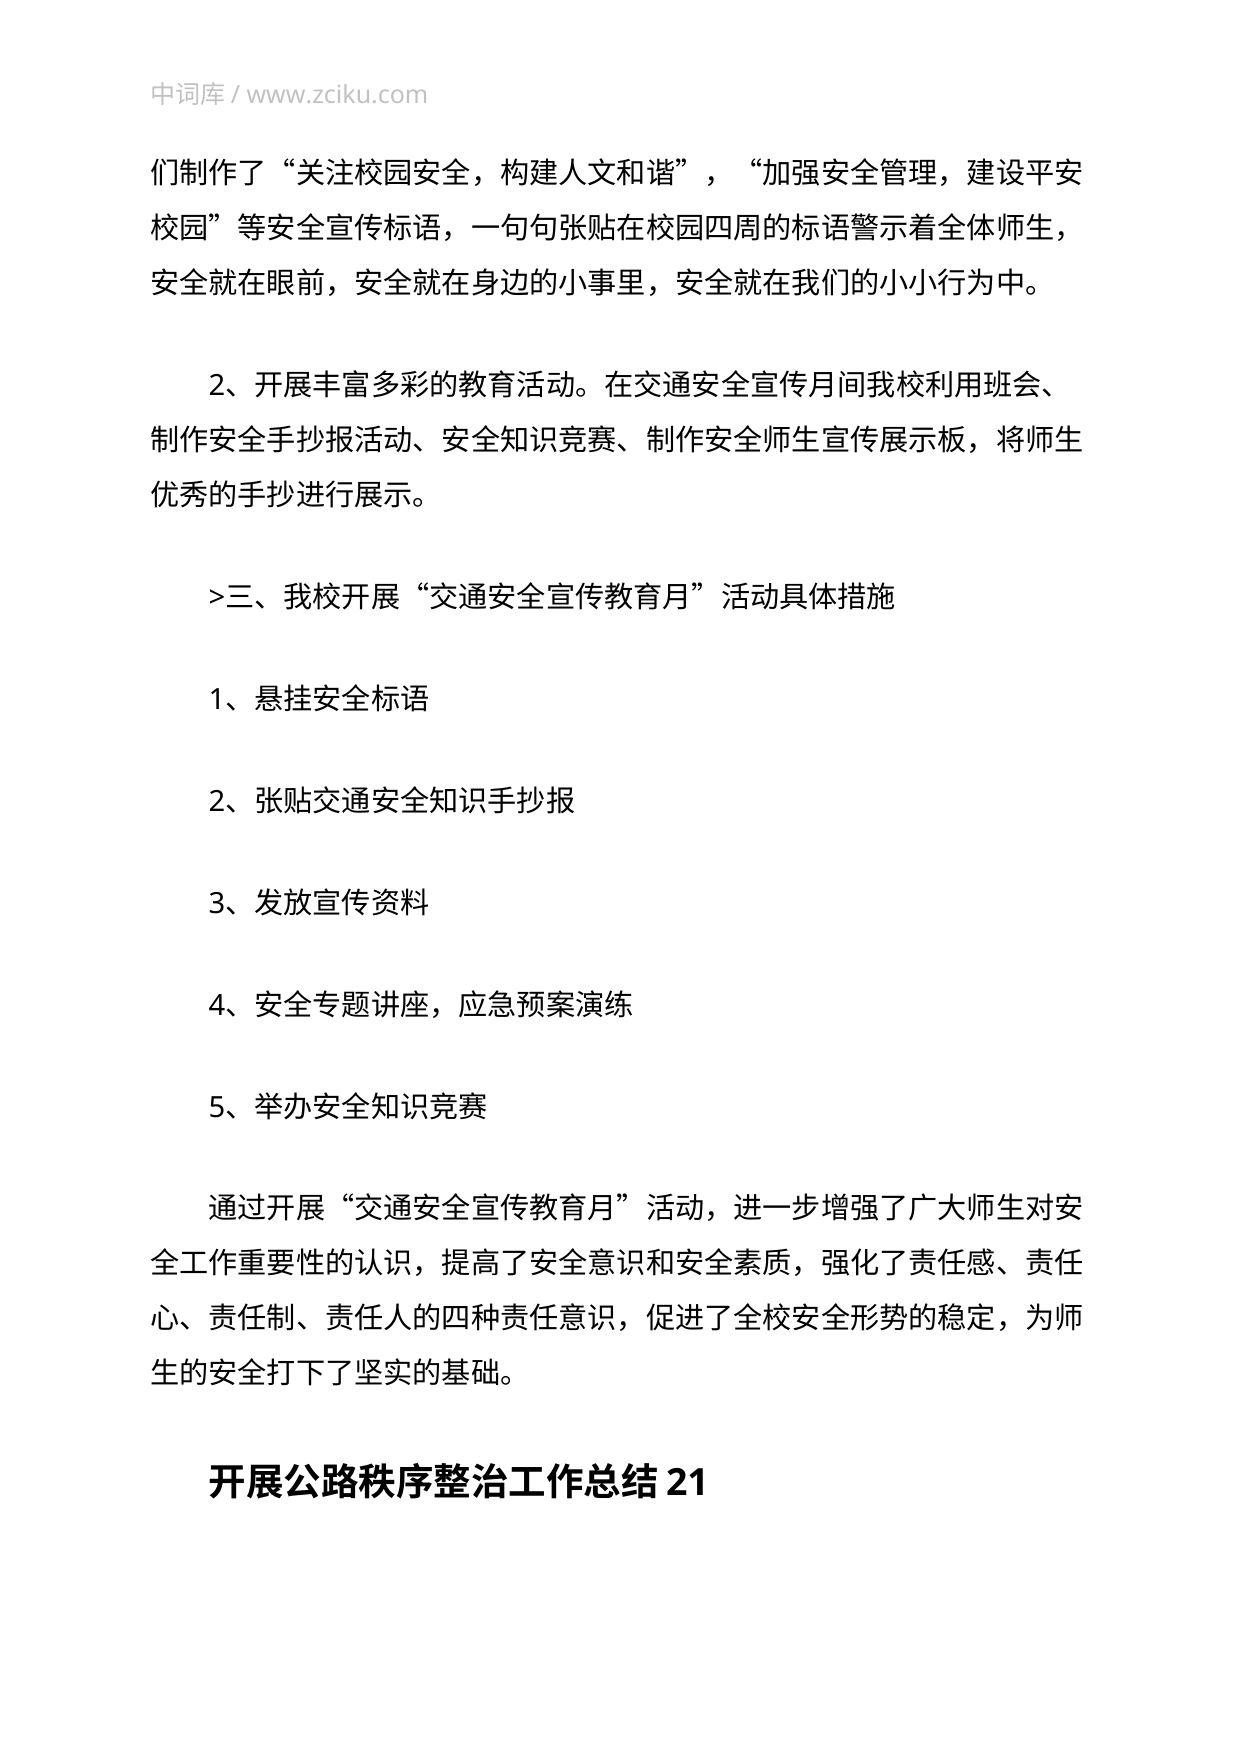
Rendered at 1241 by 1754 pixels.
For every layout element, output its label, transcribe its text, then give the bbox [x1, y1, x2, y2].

text 2、张贴交通安全知识手抄报 [150, 777, 1090, 819]
text 开展公路秩序整治工作总结21 [150, 1452, 1090, 1506]
text 3、发放宣传资料 [150, 879, 1090, 922]
text >三、我校开展“交通安全宣传教育月”活动具体措施 [150, 573, 1090, 616]
text 4、安全专题讲座，应急预案演练 [150, 981, 1090, 1023]
text 1、悬挂安全标语 [150, 675, 1090, 718]
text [150, 150, 1090, 302]
text 通过开展“交通安全宣传教育月”活动，进一步增强了广大师生对安全工作重要性的认识，提高了安全意识和安全素质，强化了责任感、责任心、责任制、责任人的四种责任意识，促进了全校安全形势的稳定，为师生的安全打下了坚实的基础。 [150, 1185, 1090, 1392]
text 5、举办安全知识竞赛 [150, 1083, 1090, 1126]
text 2、开展丰富多彩的教育活动。在交通安全宣传月间我校利用班会、制作安全手抄报活动、安全知识竞赛、制作安全师生宣传展示板，将师生优秀的手抄进行展示。 [150, 362, 1090, 514]
